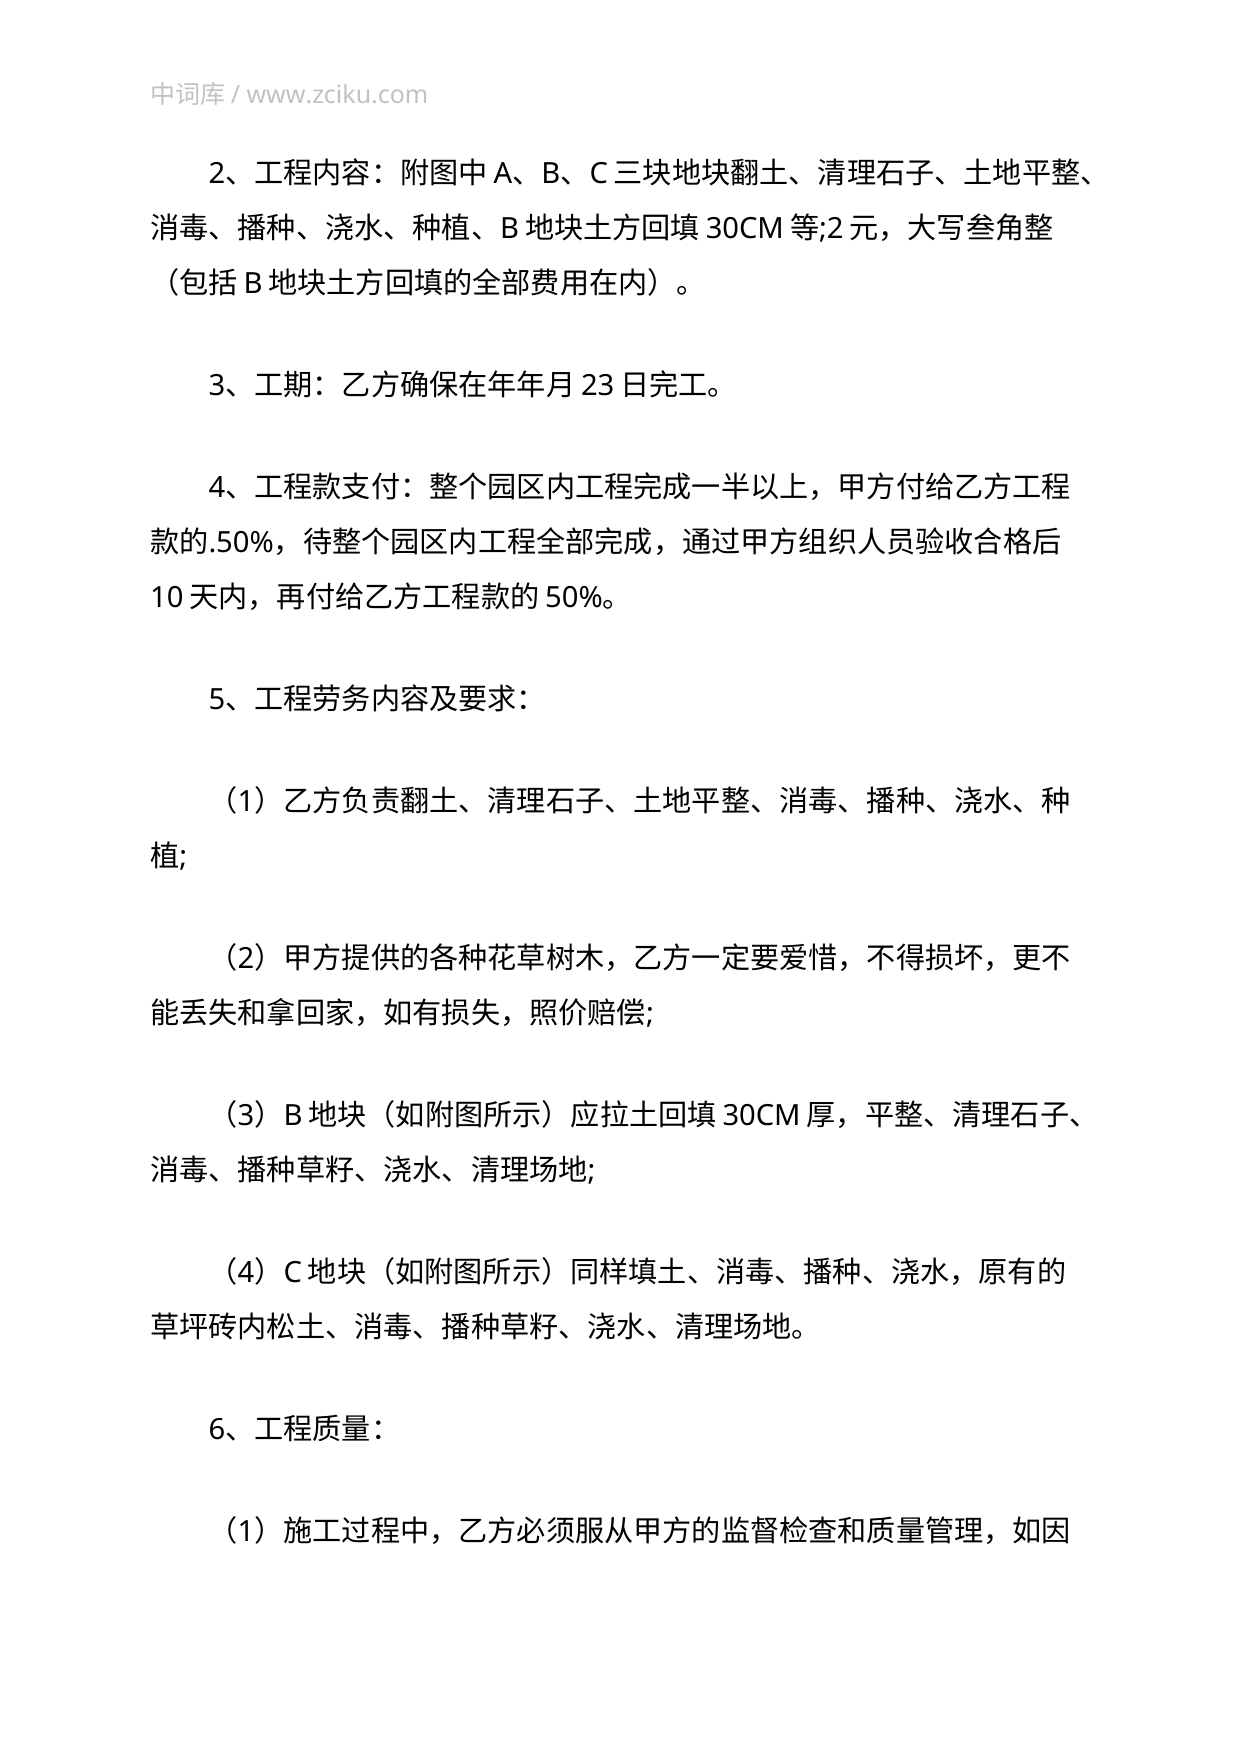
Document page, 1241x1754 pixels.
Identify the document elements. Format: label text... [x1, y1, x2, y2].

text 6、工程质量： [150, 1406, 1090, 1448]
text （1）乙方负责翻土、清理石子、土地平整、消毒、播种、浇水、种植; [150, 778, 1090, 875]
text 4、工程款支付：整个园区内工程完成一半以上，甲方付给乙方工程款的.50%，待整个园区内工程全部完成，通过甲方组织人员验收合格后10天内，再付给乙方工程款的50%。 [150, 464, 1090, 616]
text （2）甲方提供的各种花草树木，乙方一定要爱惜，不得损坏，更不能丢失和拿回家，如有损失，照价赔偿; [150, 935, 1090, 1032]
text 2、工程内容：附图中A、B、C三块地块翻土、清理石子、土地平整、消毒、播种、浇水、种植、B地块土方回填30CM等;2元，大写叁角整（包括B地块土方回填的全部费用在内）。 [150, 150, 1090, 302]
text 3、工期：乙方确保在年年月23日完工。 [150, 362, 1090, 404]
text （4）C地块（如附图所示）同样填土、消毒、播种、浇水，原有的草坪砖内松土、消毒、播种草籽、浇水、清理场地。 [150, 1249, 1090, 1346]
text （3）B地块（如附图所示）应拉土回填30CM厚，平整、清理石子、消毒、播种草籽、浇水、清理场地; [150, 1092, 1090, 1189]
text 5、工程劳务内容及要求： [150, 676, 1090, 718]
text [150, 1508, 1090, 1550]
